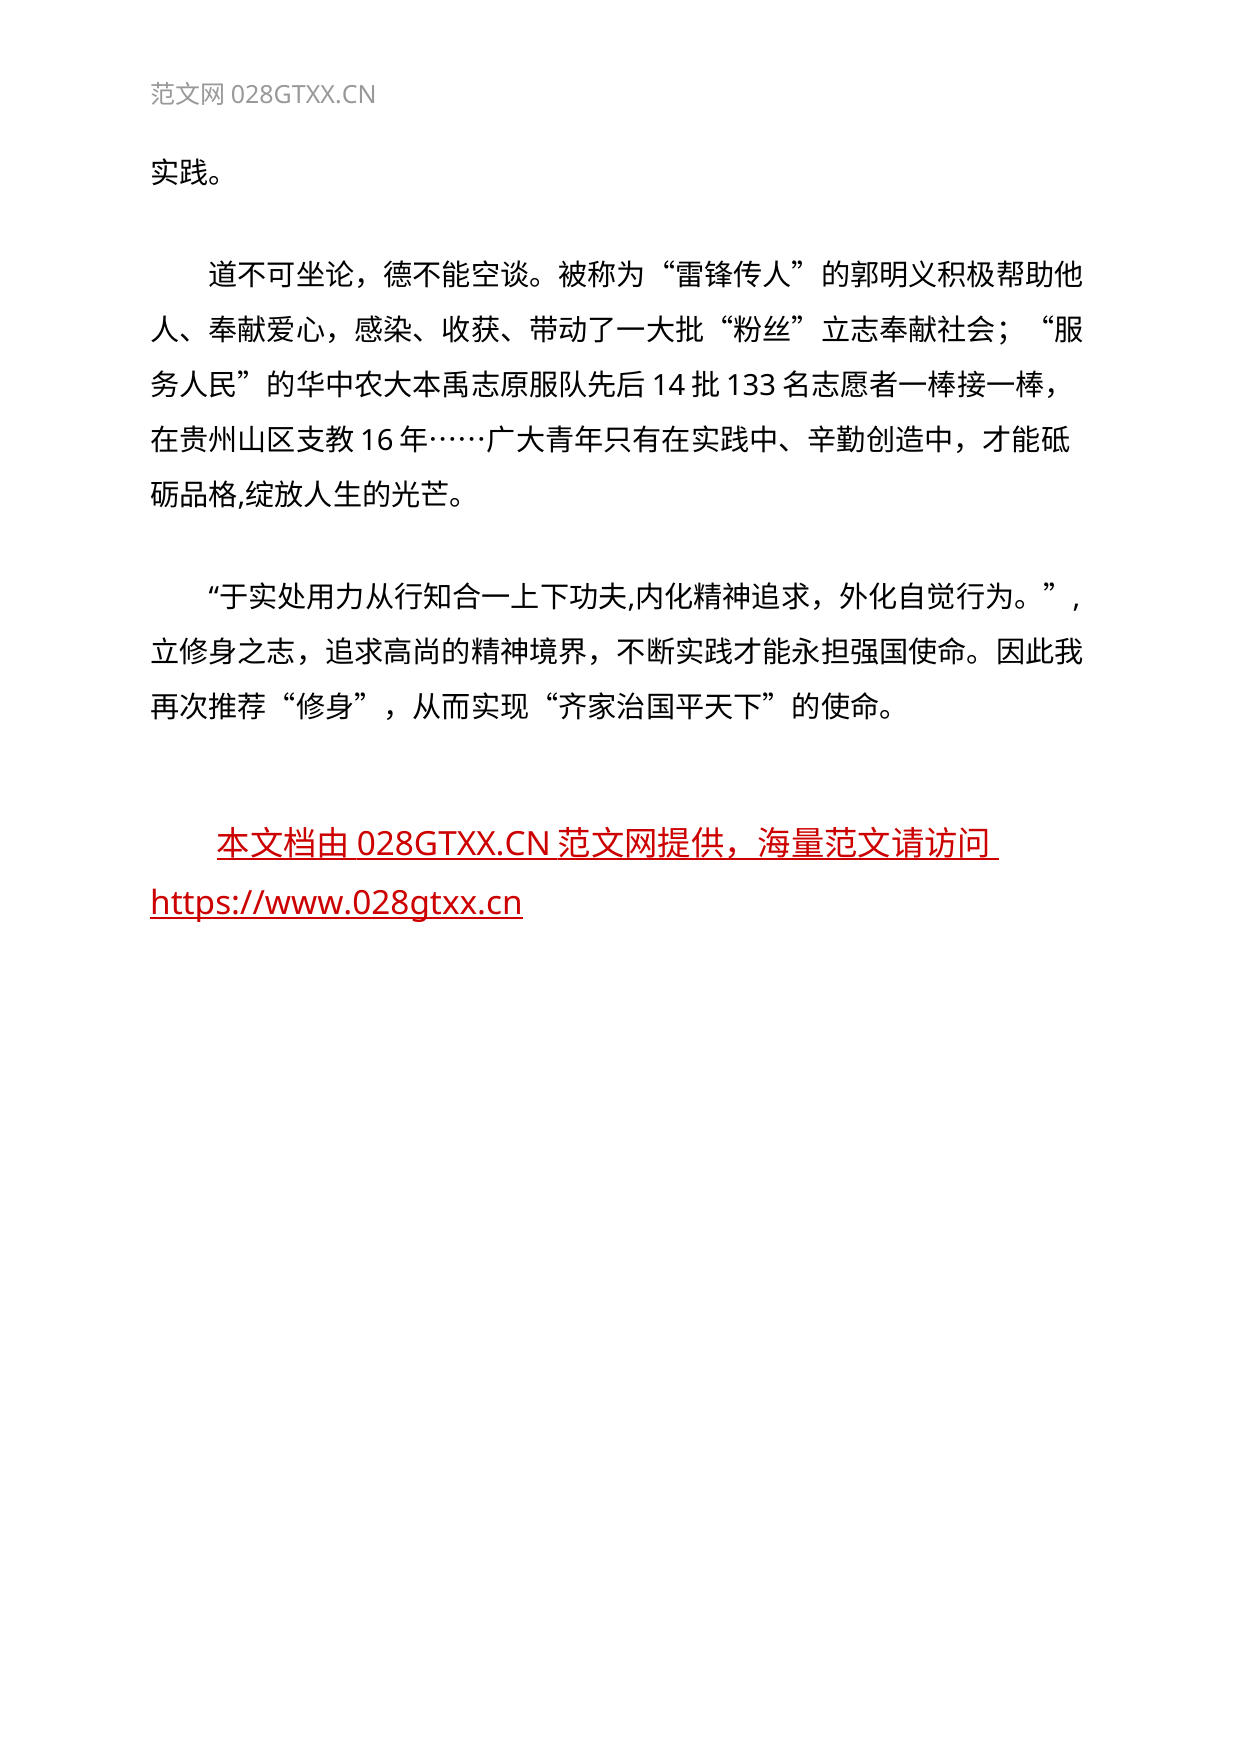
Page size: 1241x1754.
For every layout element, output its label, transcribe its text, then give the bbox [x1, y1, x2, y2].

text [150, 150, 1090, 192]
text 本文档由028GTXX.CN范文网提供，海量范文请访问 https://www.028gtxx.cn [150, 816, 1090, 924]
text 道不可坐论，德不能空谈。被称为“雷锋传人”的郭明义积极帮助他人、奉献爱心，感染、收获、带动了一大批“粉丝”立志奉献社会；“服务人民”的华中农大本禹志原服队先后14批133名志愿者一棒接一棒，在贵州山区支教16年……广大青年只有在实践中、辛勤创造中，才能砥砺品格,绽放人生的光芒。 [150, 252, 1090, 514]
text “于实处用力从行知合一上下功夫,内化精神追求，外化自觉行为。”,立修身之志，追求高尚的精神境界，不断实践才能永担强国使命。因此我再次推荐“修身”，从而实现“齐家治国平天下”的使命。 [150, 573, 1090, 726]
